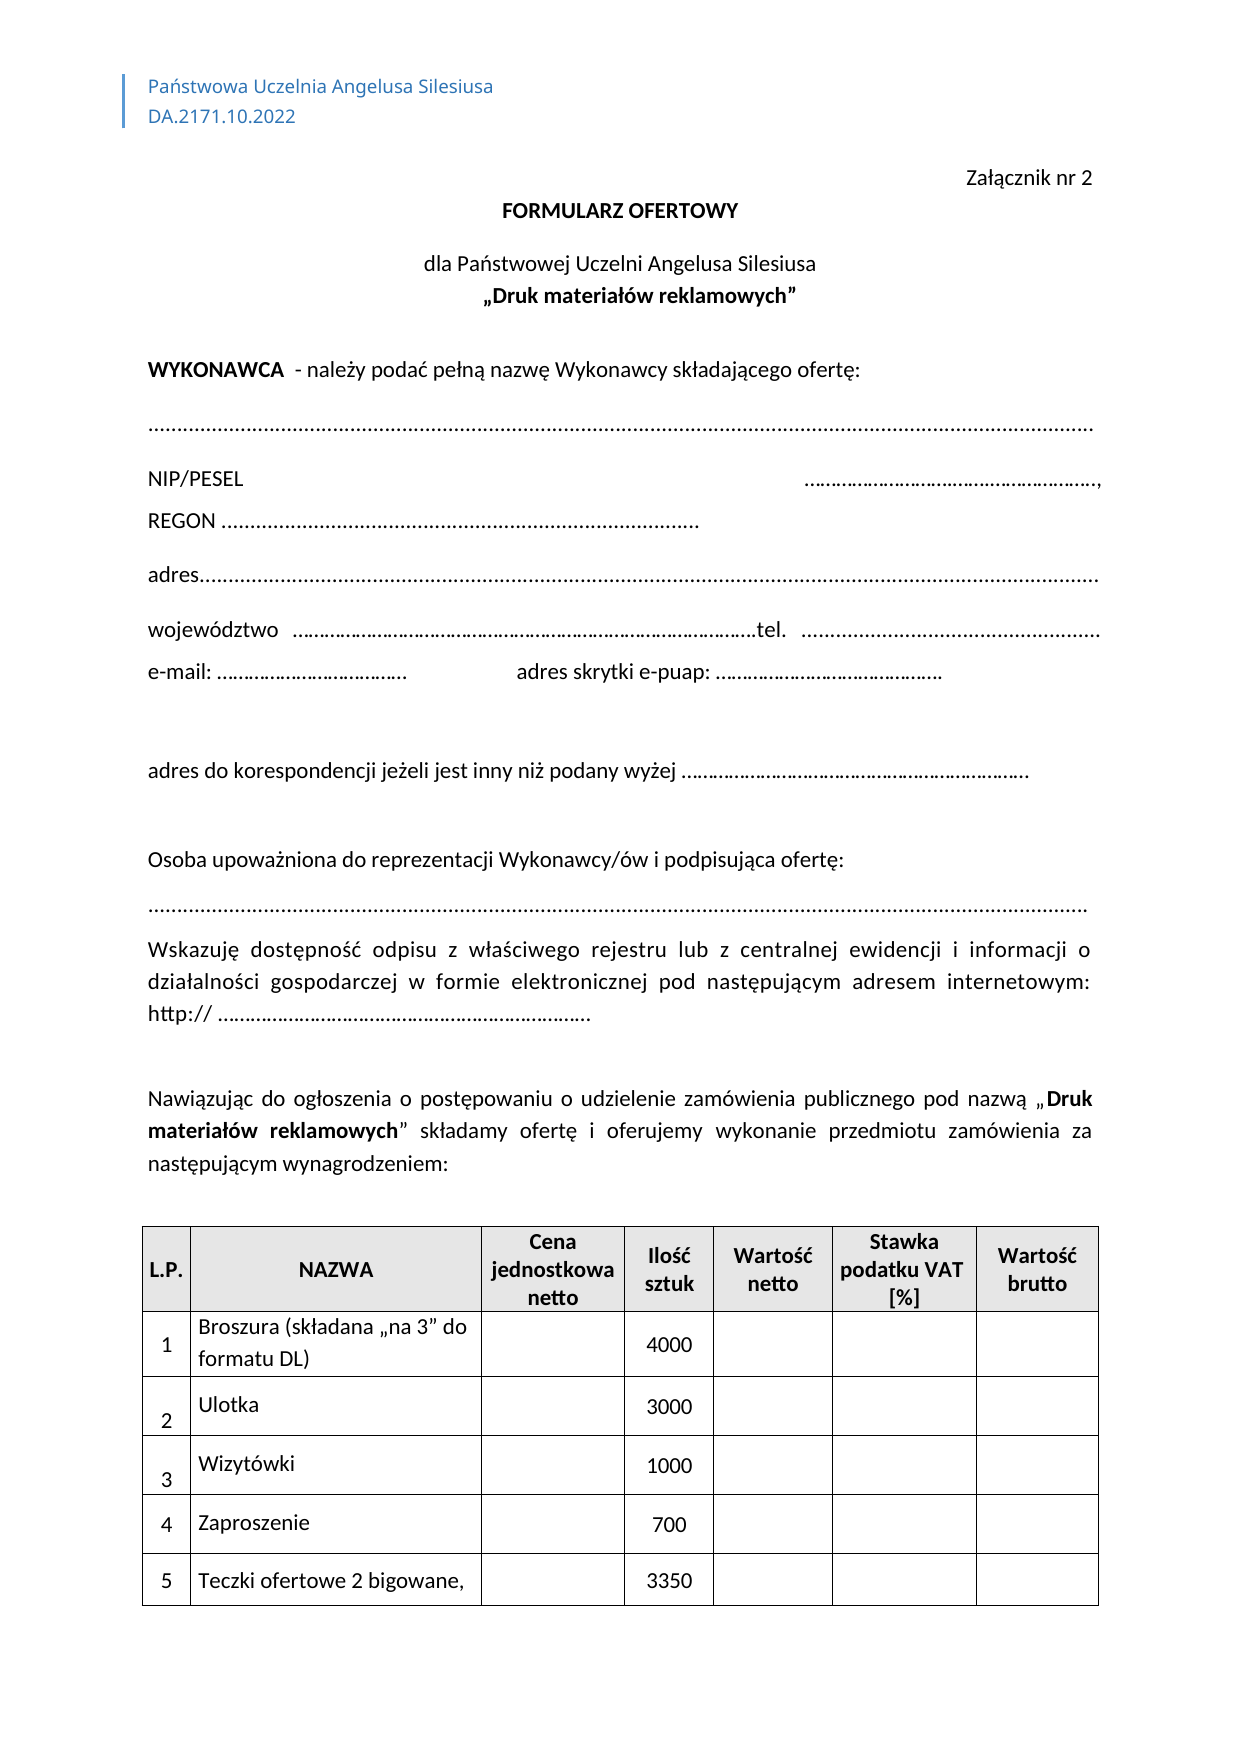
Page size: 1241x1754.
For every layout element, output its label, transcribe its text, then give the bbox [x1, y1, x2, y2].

table_header Wartość brutto [977, 1227, 1098, 1311]
table_cell 1 [143, 1312, 190, 1376]
table_cell [977, 1312, 1098, 1376]
text FORMULARZ OFERTOWY [148, 196, 1093, 224]
table_header Wartość netto [714, 1227, 832, 1311]
table_cell 3350 [625, 1554, 713, 1605]
table_cell Zaproszenie [191, 1495, 481, 1553]
table_cell [482, 1554, 624, 1605]
text ................................................................................................................................................................... [148, 890, 1102, 918]
table_cell [977, 1554, 1098, 1605]
table_header NAZWA [191, 1227, 481, 1311]
table_header L.P. [143, 1227, 190, 1311]
table_cell [482, 1377, 624, 1435]
table_cell Wizytówki [191, 1436, 481, 1494]
table_cell Ulotka [191, 1377, 481, 1435]
table_cell 4000 [625, 1312, 713, 1376]
table_cell [714, 1377, 832, 1435]
table_header Stawka podatku VAT [%] [833, 1227, 976, 1311]
table_cell 3 [143, 1436, 190, 1494]
table_header Cena jednostkowa netto [482, 1227, 624, 1311]
table_cell [714, 1495, 832, 1553]
text Osoba upoważniona do reprezentacji Wykonawcy/ów i podpisująca ofertę: [148, 846, 1102, 873]
table_cell [977, 1377, 1098, 1435]
table_header Ilość sztuk [625, 1227, 713, 1311]
table_cell 700 [625, 1495, 713, 1553]
text dla Państwowej Uczelni Angelusa Silesiusa [148, 249, 1093, 277]
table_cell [191, 1554, 481, 1605]
table_cell [714, 1554, 832, 1605]
table_cell 2 [143, 1377, 190, 1435]
text adres do korespondencji jeżeli jest inny niż podany wyżej ………………………………………………………… [148, 756, 1102, 784]
list WYKONAWCA - należy podać pełną nazwę Wykonawcy składającego ofertę: [148, 355, 1102, 383]
table_cell [714, 1312, 832, 1376]
table_cell [714, 1436, 832, 1494]
table_cell [482, 1495, 624, 1553]
text województwo …………………………………………………………………………….tel. .................................................... e-mail: ……………………………… adres skrytki e-puap: ……………………………………. [148, 615, 1102, 685]
table_cell [482, 1312, 624, 1376]
table_cell [833, 1554, 976, 1605]
table_cell 1000 [625, 1436, 713, 1494]
table_cell 4 [143, 1495, 190, 1553]
table_cell Broszura (składana „na 3” do formatu DL) [191, 1312, 481, 1376]
text Nawiązując do ogłoszenia o postępowaniu o udzielenie zamówienia publicznego pod nazwą „Druk materiałów reklamowych” składamy ofertę i oferujemy wykonanie przedmiotu zamówienia za następującym wynagrodzeniem: [148, 1084, 1093, 1177]
table_cell [833, 1312, 976, 1376]
table_cell [977, 1436, 1098, 1494]
table_cell [482, 1436, 624, 1494]
table_cell [833, 1377, 976, 1435]
table_cell 5 [143, 1554, 190, 1605]
list Wskazuję dostępność odpisu z właściwego rejestru lub z centralnej ewidencji i informacji o działalności gospodarczej w formie elektronicznej pod następującym adresem internetowym: http:// …………………………………………………………… [148, 935, 1093, 1027]
table_cell [833, 1495, 976, 1553]
table_cell [833, 1436, 976, 1494]
text adres............................................................................................................................................................ [148, 561, 1102, 588]
table_cell [977, 1495, 1098, 1553]
text „Druk materiałów reklamowych” [177, 281, 1102, 309]
text .................................................................................................................................................................... [148, 409, 1102, 438]
text Załącznik nr 2 [148, 163, 1093, 192]
table_cell 3000 [625, 1377, 713, 1435]
text NIP/PESEL ……………………….…….……………….., REGON ................................................................................... [148, 464, 1102, 534]
